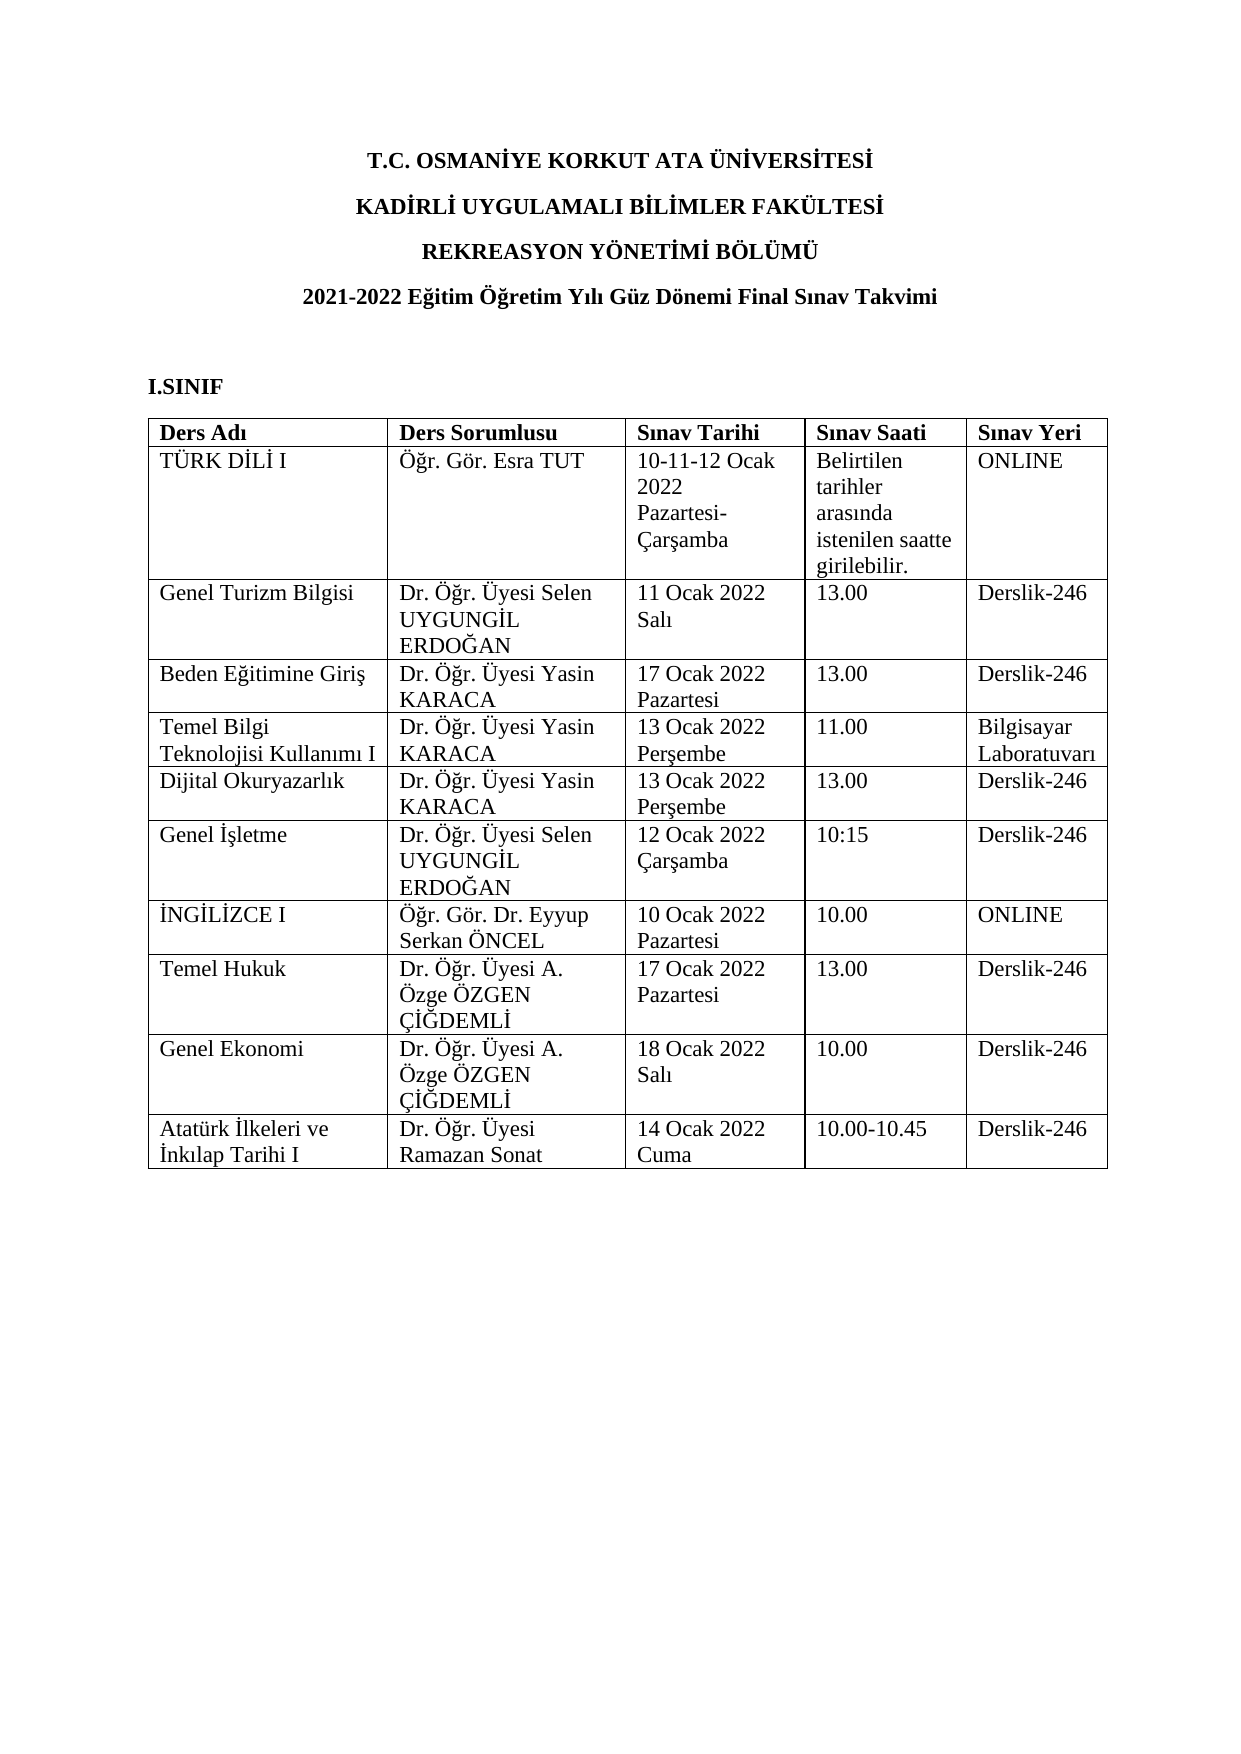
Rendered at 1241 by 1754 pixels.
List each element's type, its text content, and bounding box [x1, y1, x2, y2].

table_cell 10-11-12 Ocak 2022 Pazartesi-Çarşamba [626, 447, 804, 578]
table_cell İNGİLİZCE I [149, 901, 387, 954]
text REKREASYON YÖNETİMİ BÖLÜMÜ [148, 238, 1093, 264]
table_cell Dijital Okuryazarlık [149, 767, 387, 820]
table_cell Genel İşletme [149, 821, 387, 900]
table_cell 10.00-10.45 [806, 1115, 966, 1168]
table_cell Derslik-246 [967, 1115, 1107, 1168]
table_cell Derslik-246 [967, 580, 1107, 658]
table_cell ONLINE [967, 447, 1107, 578]
table_cell TÜRK DİLİ I [149, 447, 387, 578]
table_cell 13.00 [806, 767, 966, 820]
text 2021-2022 Eğitim Öğretim Yılı Güz Dönemi Final Sınav Takvimi [148, 283, 1093, 309]
text KADİRLİ UYGULAMALI BİLİMLER FAKÜLTESİ [148, 193, 1093, 219]
table_cell Dr. Öğr. Üyesi Yasin KARACA [388, 713, 625, 766]
table_cell Dr. Öğr. Üyesi Selen UYGUNGİL ERDOĞAN [388, 821, 625, 900]
table_cell Dr. Öğr. Üyesi A. Özge ÖZGEN ÇİĞDEMLİ [388, 1035, 625, 1114]
table_cell Temel Hukuk [149, 955, 387, 1034]
table_cell Derslik-246 [967, 1035, 1107, 1114]
table_cell 10.00 [806, 1035, 966, 1114]
table_cell 10 Ocak 2022 Pazartesi [626, 901, 804, 954]
text T.C. OSMANİYE KORKUT ATA ÜNİVERSİTESİ [148, 148, 1093, 174]
table_header Sınav Yeri [967, 419, 1107, 446]
table_cell Derslik-246 [967, 955, 1107, 1034]
table_cell 11 Ocak 2022 Salı [626, 580, 804, 658]
table_cell 13.00 [806, 660, 966, 712]
table_cell 10:15 [806, 821, 966, 900]
table_cell 12 Ocak 2022 Çarşamba [626, 821, 804, 900]
table_cell Dr. Öğr. Üyesi Ramazan Sonat [388, 1115, 625, 1168]
table_cell Genel Ekonomi [149, 1035, 387, 1114]
table_cell 10.00 [806, 901, 966, 954]
table_cell Dr. Öğr. Üyesi Yasin KARACA [388, 767, 625, 820]
table_cell 13.00 [806, 580, 966, 658]
table_header Ders Adı [149, 419, 387, 446]
table_cell 18 Ocak 2022 Salı [626, 1035, 804, 1114]
table_cell Atatürk İlkeleri ve İnkılap Tarihi I [149, 1115, 387, 1168]
table_cell 13 Ocak 2022 Perşembe [626, 767, 804, 820]
table_cell Genel Turizm Bilgisi [149, 580, 387, 658]
table_cell 11.00 [806, 713, 966, 766]
table_cell Dr. Öğr. Üyesi Selen UYGUNGİL ERDOĞAN [388, 580, 625, 658]
table_cell 14 Ocak 2022 Cuma [626, 1115, 804, 1168]
table_cell 13.00 [806, 955, 966, 1034]
table_cell Derslik-246 [967, 821, 1107, 900]
table_cell Dr. Öğr. Üyesi Yasin KARACA [388, 660, 625, 712]
table_cell Derslik-246 [967, 767, 1107, 820]
table_cell Temel Bilgi Teknolojisi Kullanımı I [149, 713, 387, 766]
table_header Sınav Tarihi [626, 419, 804, 446]
table_cell Derslik-246 [967, 660, 1107, 712]
table_header Ders Sorumlusu [388, 419, 625, 446]
table_cell 13 Ocak 2022 Perşembe [626, 713, 804, 766]
table_header Sınav Saati [806, 419, 966, 446]
text I.SINIF [148, 373, 1093, 399]
table_cell Belirtilen tarihler arasında istenilen saatte girilebilir. [806, 447, 966, 578]
table_cell Dr. Öğr. Üyesi A. Özge ÖZGEN ÇİĞDEMLİ [388, 955, 625, 1034]
table_cell 17 Ocak 2022 Pazartesi [626, 955, 804, 1034]
table_cell 17 Ocak 2022 Pazartesi [626, 660, 804, 712]
table_cell Öğr. Gör. Esra TUT [388, 447, 625, 578]
table_cell ONLINE [967, 901, 1107, 954]
table_cell Beden Eğitimine Giriş [149, 660, 387, 712]
table_cell Öğr. Gör. Dr. Eyyup Serkan ÖNCEL [388, 901, 625, 954]
table_cell Bilgisayar Laboratuvarı [967, 713, 1107, 766]
